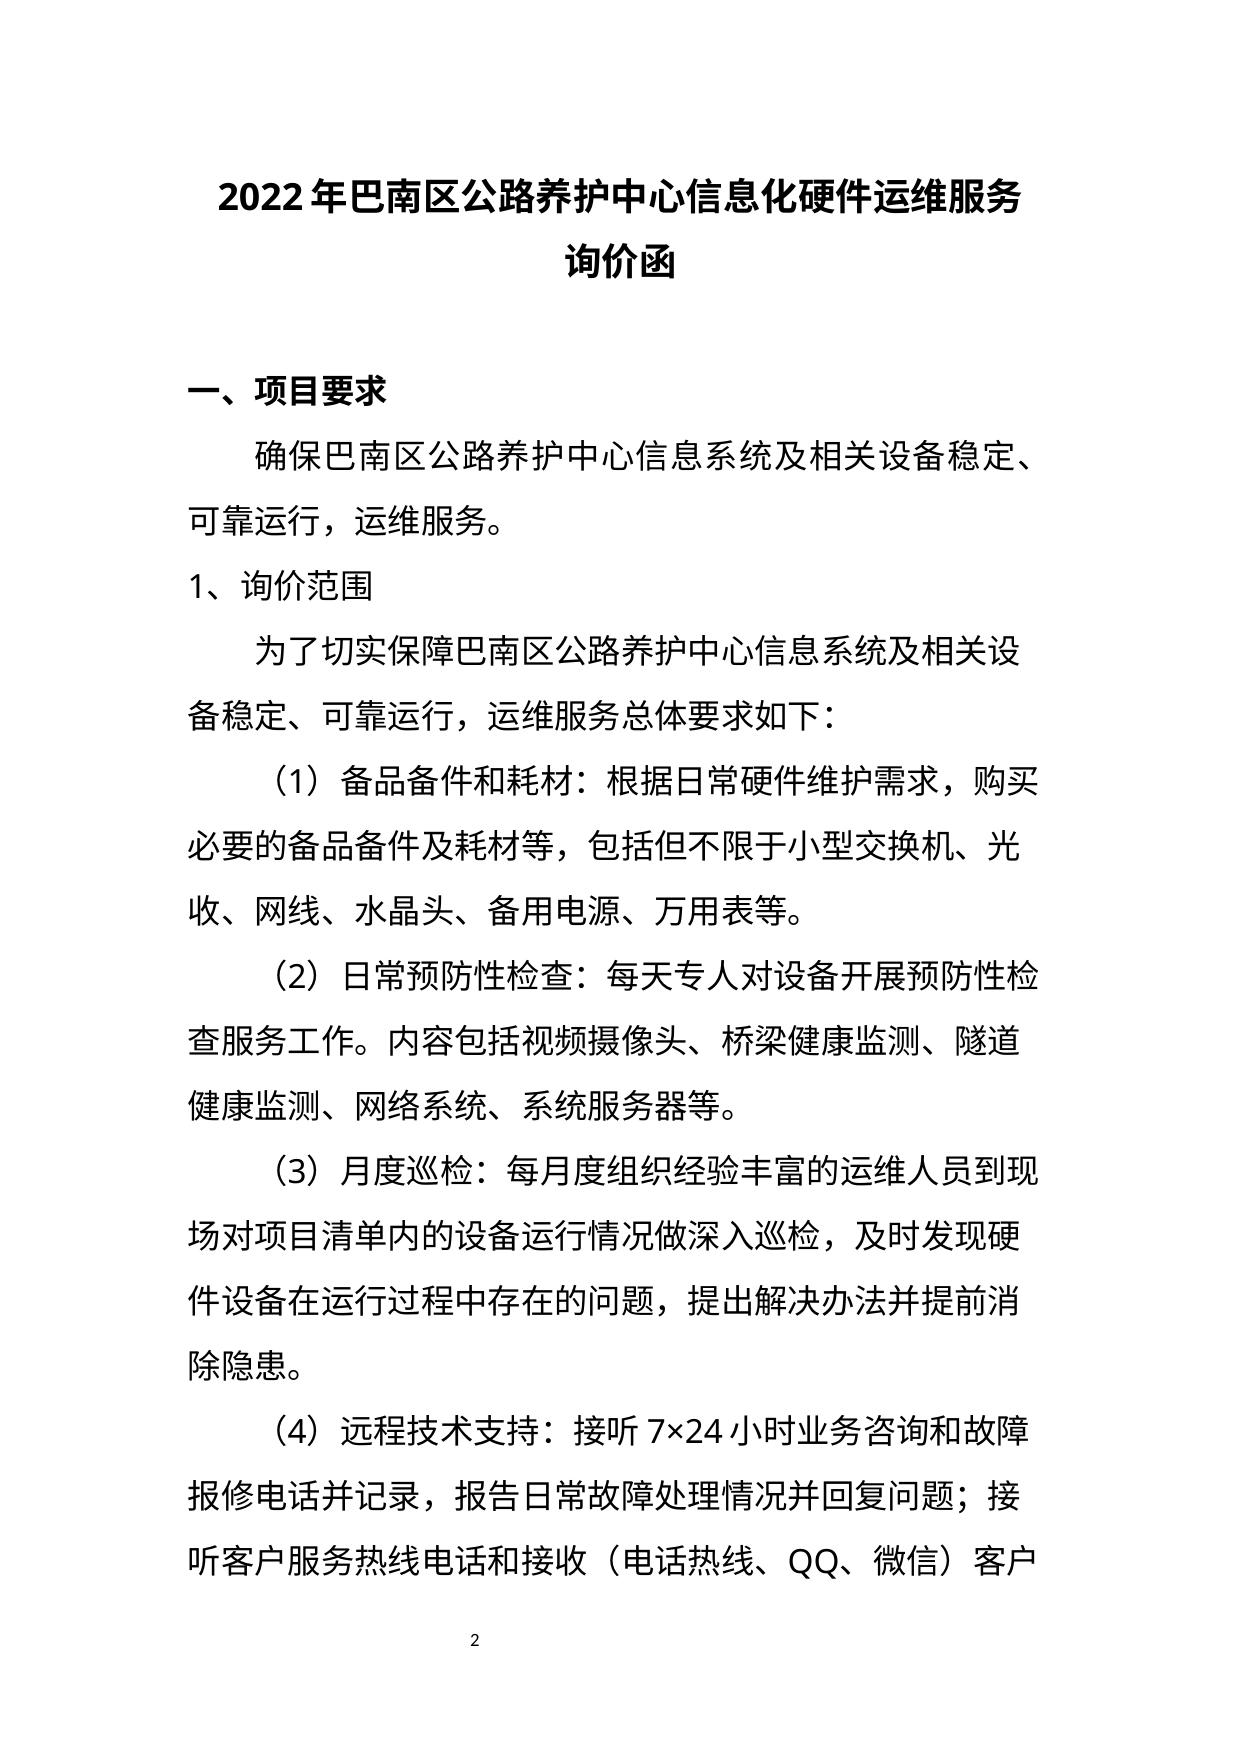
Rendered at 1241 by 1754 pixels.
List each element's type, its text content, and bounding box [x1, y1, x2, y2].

text 确保巴南区公路养护中心信息系统及相关设备稳定、可靠运行，运维服务。 [187, 422, 1053, 552]
text 2022年巴南区公路养护中心信息化硬件运维服务 [187, 162, 1053, 227]
text （3）月度巡检：每月度组织经验丰富的运维人员到现场对项目清单内的设备运行情况做深入巡检，及时发现硬件设备在运行过程中存在的问题，提出解决办法并提前消除隐患。 [187, 1137, 1053, 1397]
text 为了切实保障巴南区公路养护中心信息系统及相关设备稳定、可靠运行，运维服务总体要求如下： [187, 617, 1053, 747]
text （2）日常预防性检查：每天专人对设备开展预防性检查服务工作。内容包括视频摄像头、桥梁健康监测、隧道健康监测、网络系统、系统服务器等。 [187, 942, 1053, 1137]
text 1、询价范围 [187, 552, 1053, 617]
text 一、项目要求 [187, 357, 1053, 422]
text 询价函 [187, 227, 1053, 292]
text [187, 1397, 1053, 1592]
text （1）备品备件和耗材：根据日常硬件维护需求，购买必要的备品备件及耗材等，包括但不限于小型交换机、光收、网线、水晶头、备用电源、万用表等。 [187, 747, 1053, 942]
